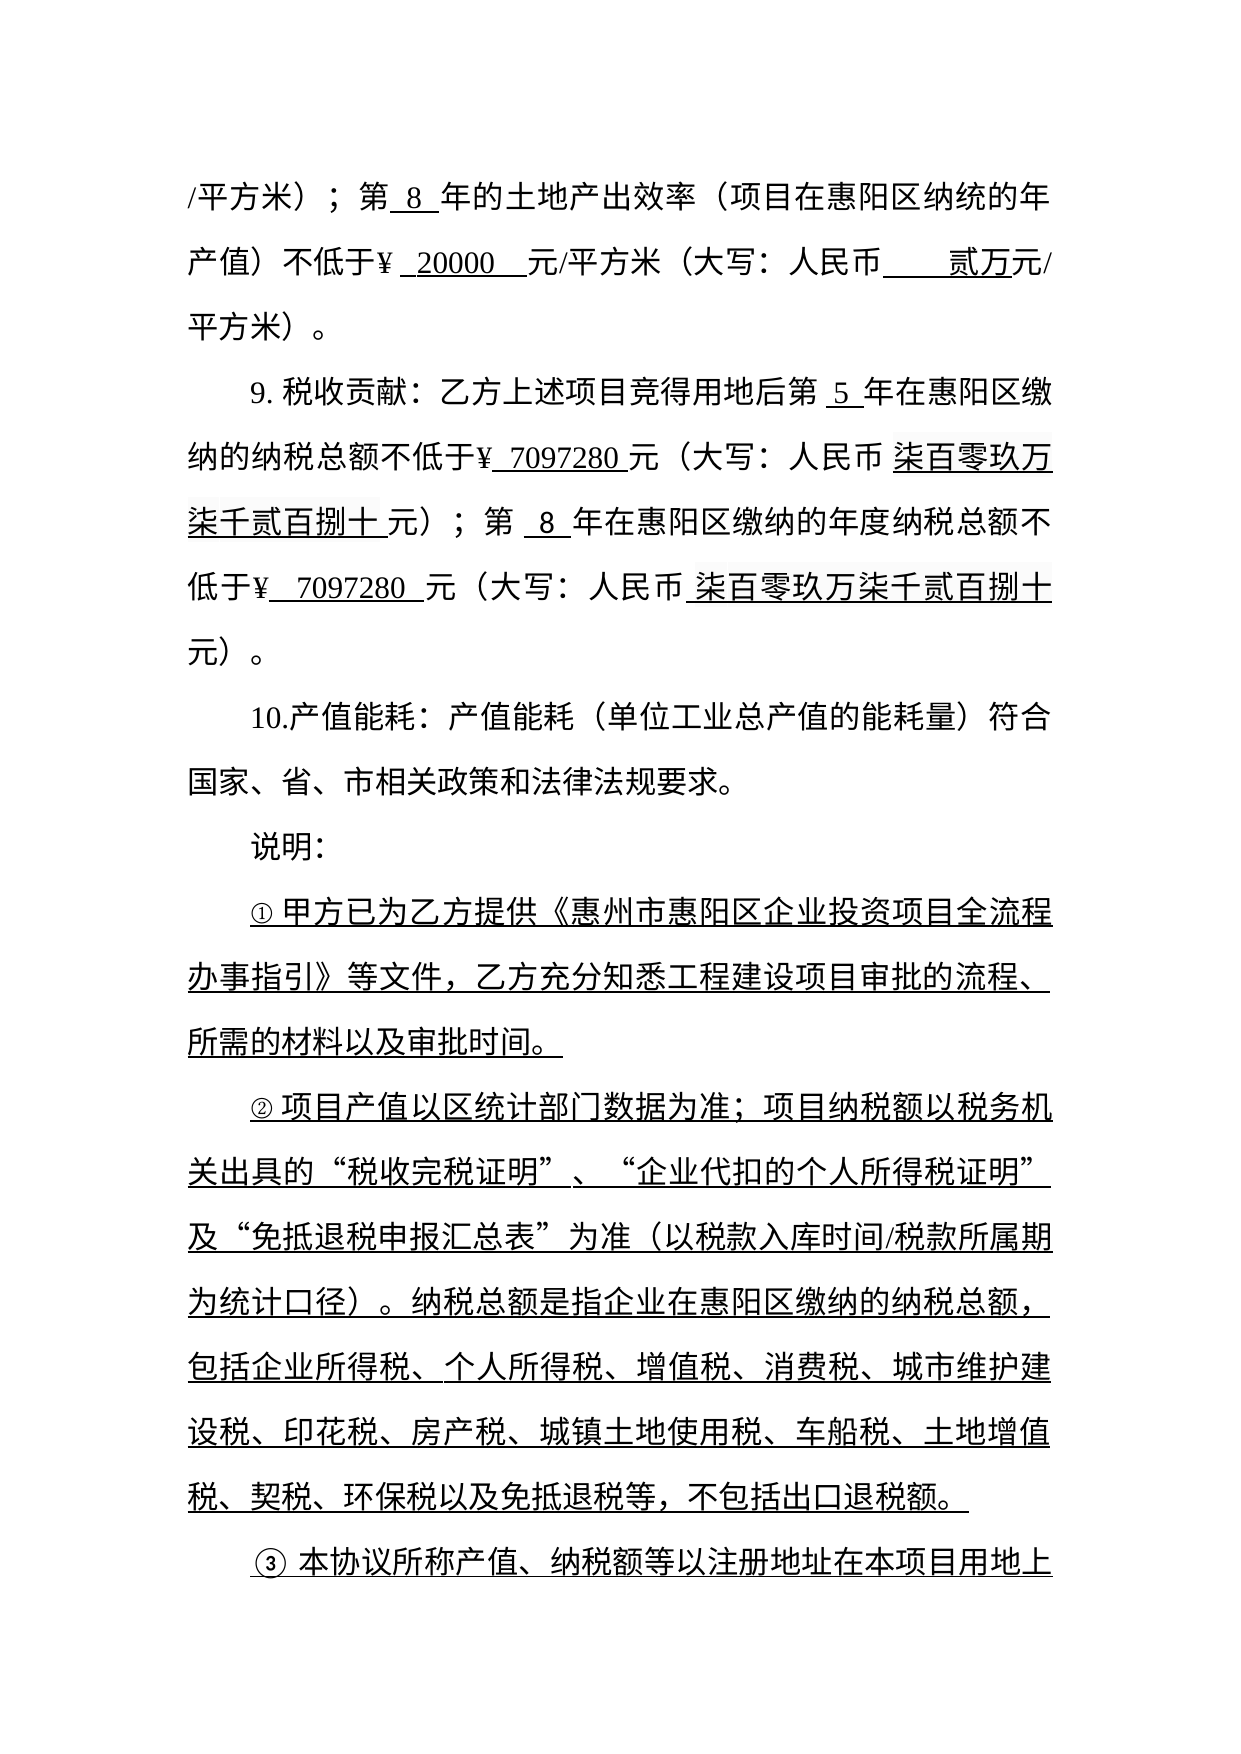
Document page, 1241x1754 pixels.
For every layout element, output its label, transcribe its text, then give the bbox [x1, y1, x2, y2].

text ②项目产值以区统计部门数据为准；项目纳税额以税务机关出具的“税收完税证明”、“企业代扣的个人所得税证明”及“免抵退税申报汇总表”为准（以税款入库时间/税款所属期为统计口径）。纳税总额是指企业在惠阳区缴纳的纳税总额，包括企业所得税、个人所得税、增值税、消费税、城市维护建设税、印花税、房产税、城镇土地使用税、车船税、土地增值税、契税、环保税以及免抵退税等，不包括出口退税额。 [187, 1072, 1053, 1251]
text 10.产值能耗：产值能耗（单位工业总产值的能耗量）符合国家、省、市相关政策和法律法规要求。 [187, 682, 1053, 812]
text ①甲方已为乙方提供《惠州市惠阳区企业投资项目全流程办事指引》等文件，乙方充分知悉工程建设项目审批的流程、所需的材料以及审批时间。 [187, 877, 1053, 1072]
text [187, 1527, 1053, 1592]
text 说明： [187, 812, 1053, 877]
text 9. 税收贡献：乙方上述项目竞得用地后第 5 年在惠阳区缴纳的纳税总额不低于¥ 7097280 元（大写：人民币 柒百零玖万柒千贰百捌十 元）；第 8 年在惠阳区缴纳的年度纳税总额不低于¥ 7097280 元（大写：人民币 柒百零玖万柒千贰百捌十 元）。 [187, 357, 1053, 682]
text ②项目产值以区统计部门数据为准；项目纳税额以税务机关出具的“税收完税证明”、“企业代扣的个人所得税证明”及“免抵退税申报汇总表”为准（以税款入库时间/税款所属期为统计口径）。纳税总额是指企业在惠阳区缴纳的纳税总额，包括企业所得税、个人所得税、增值税、消费税、城市维护建设税、印花税、房产税、城镇土地使用税、车船税、土地增值税、契税、环保税以及免抵退税等，不包括出口退税额。 [187, 1252, 1053, 1527]
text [187, 162, 1053, 357]
